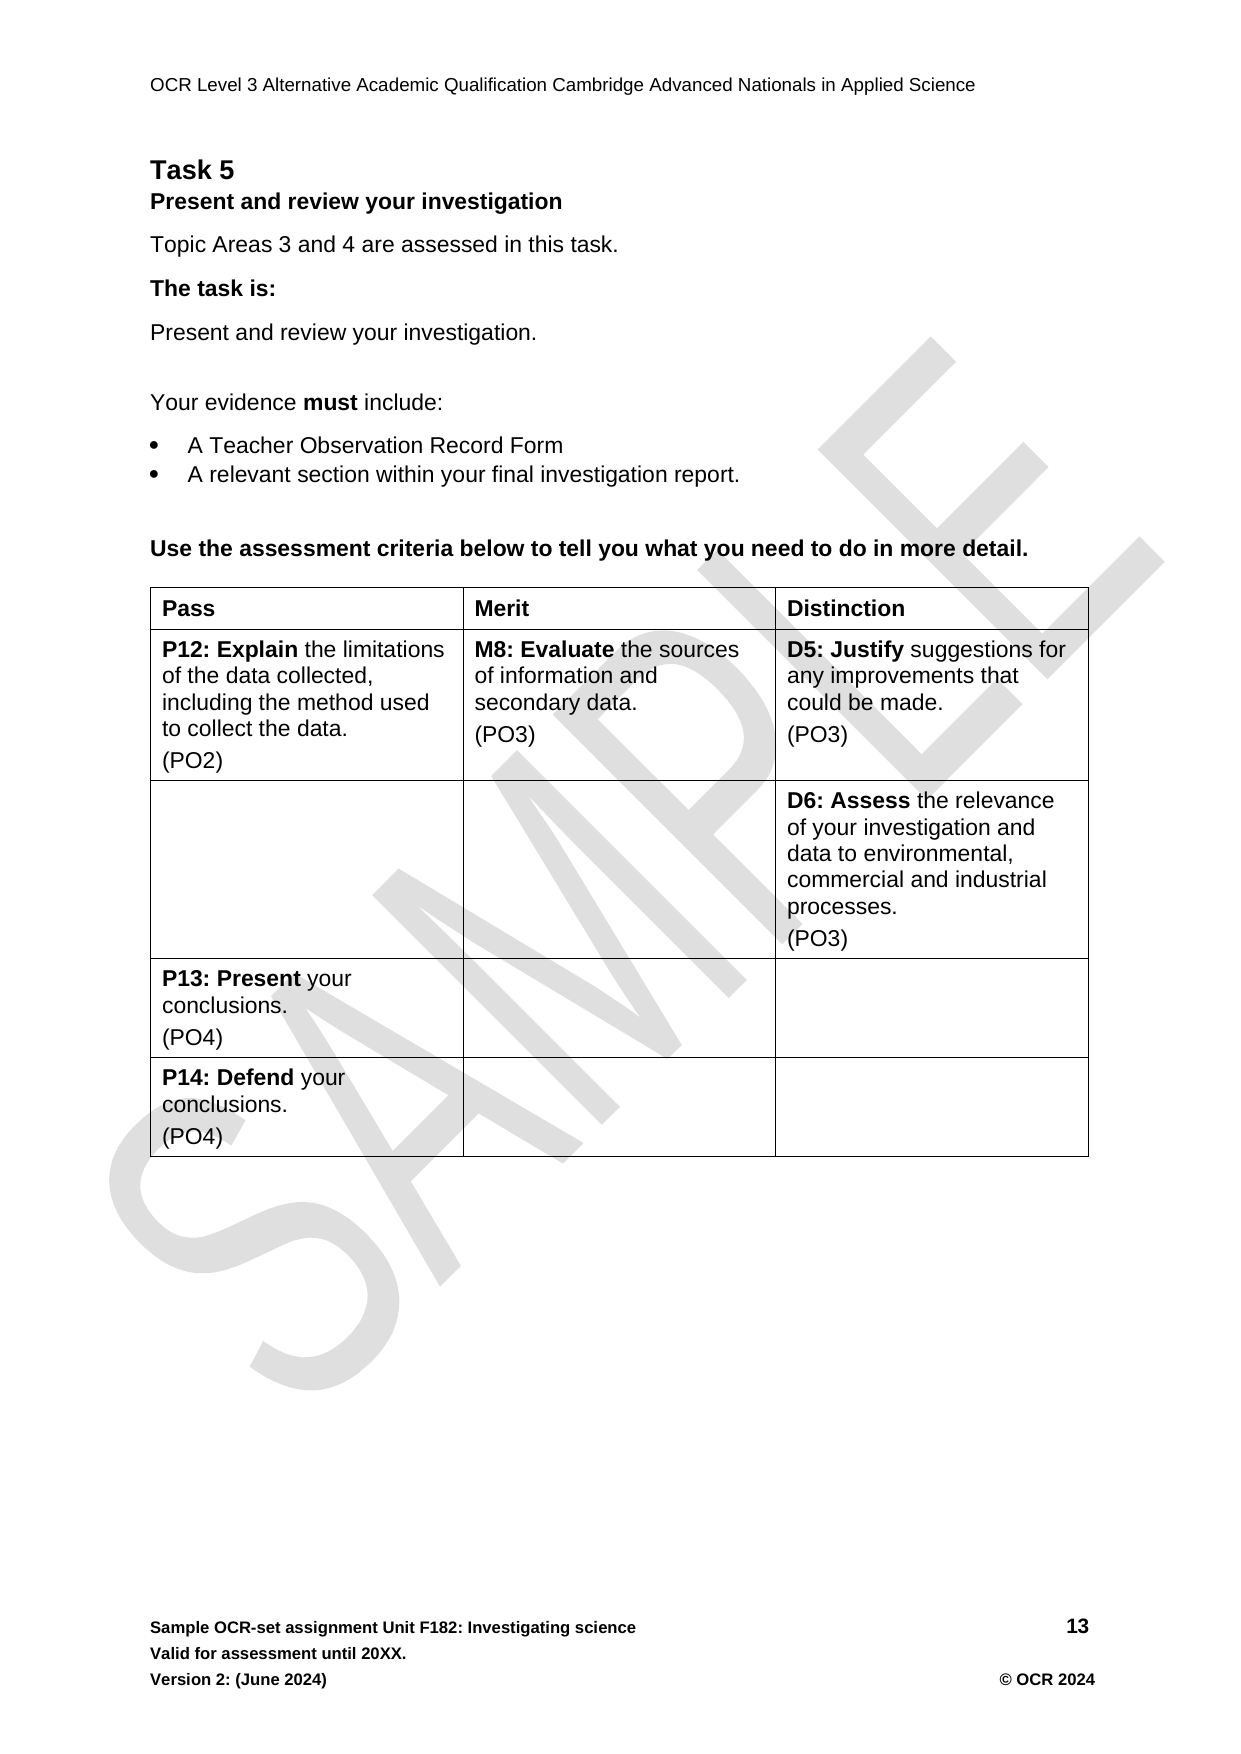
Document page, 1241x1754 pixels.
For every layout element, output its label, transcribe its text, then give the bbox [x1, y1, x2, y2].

table_cell [464, 1058, 775, 1156]
table_cell P13: Present your conclusions. (PO4) [151, 959, 463, 1057]
table_cell P14: Defend your conclusions. (PO4) [151, 1058, 463, 1156]
text Topic Areas 3 and 4 are assessed in this task. [150, 231, 1090, 258]
table_cell P12: Explain the limitations of the data collected, including the method used to collect the data. (PO2) [151, 630, 463, 780]
text Present and review your investigation. [150, 318, 1090, 345]
table_header Pass [151, 588, 463, 628]
table_cell [776, 959, 1088, 1057]
table_header Distinction [776, 588, 1088, 628]
table_cell D5: Justify suggestions for any improvements that could be made. (PO3) [776, 630, 1088, 780]
list A relevant section within your final investigation report. [150, 461, 1090, 487]
text Your evidence must include: [150, 389, 1090, 415]
table_cell M8: Evaluate the sources of information and secondary data. (PO3) [464, 630, 775, 780]
text Use the assessment criteria below to tell you what you need to do in more detail. [150, 534, 1090, 561]
text Present and review your investigation [150, 188, 1090, 214]
table_cell [776, 1058, 1088, 1156]
table_header Merit [464, 588, 775, 628]
subtitle Task 5 [150, 154, 1090, 185]
table_cell [464, 781, 775, 958]
table_cell [464, 959, 775, 1057]
list A Teacher Observation Record Form [150, 432, 1090, 459]
table_cell D6: Assess the relevance of your investigation and data to environmental, commercial and industrial processes. (PO3) [776, 781, 1088, 958]
table_cell [151, 781, 463, 958]
text The task is: [150, 275, 1090, 301]
